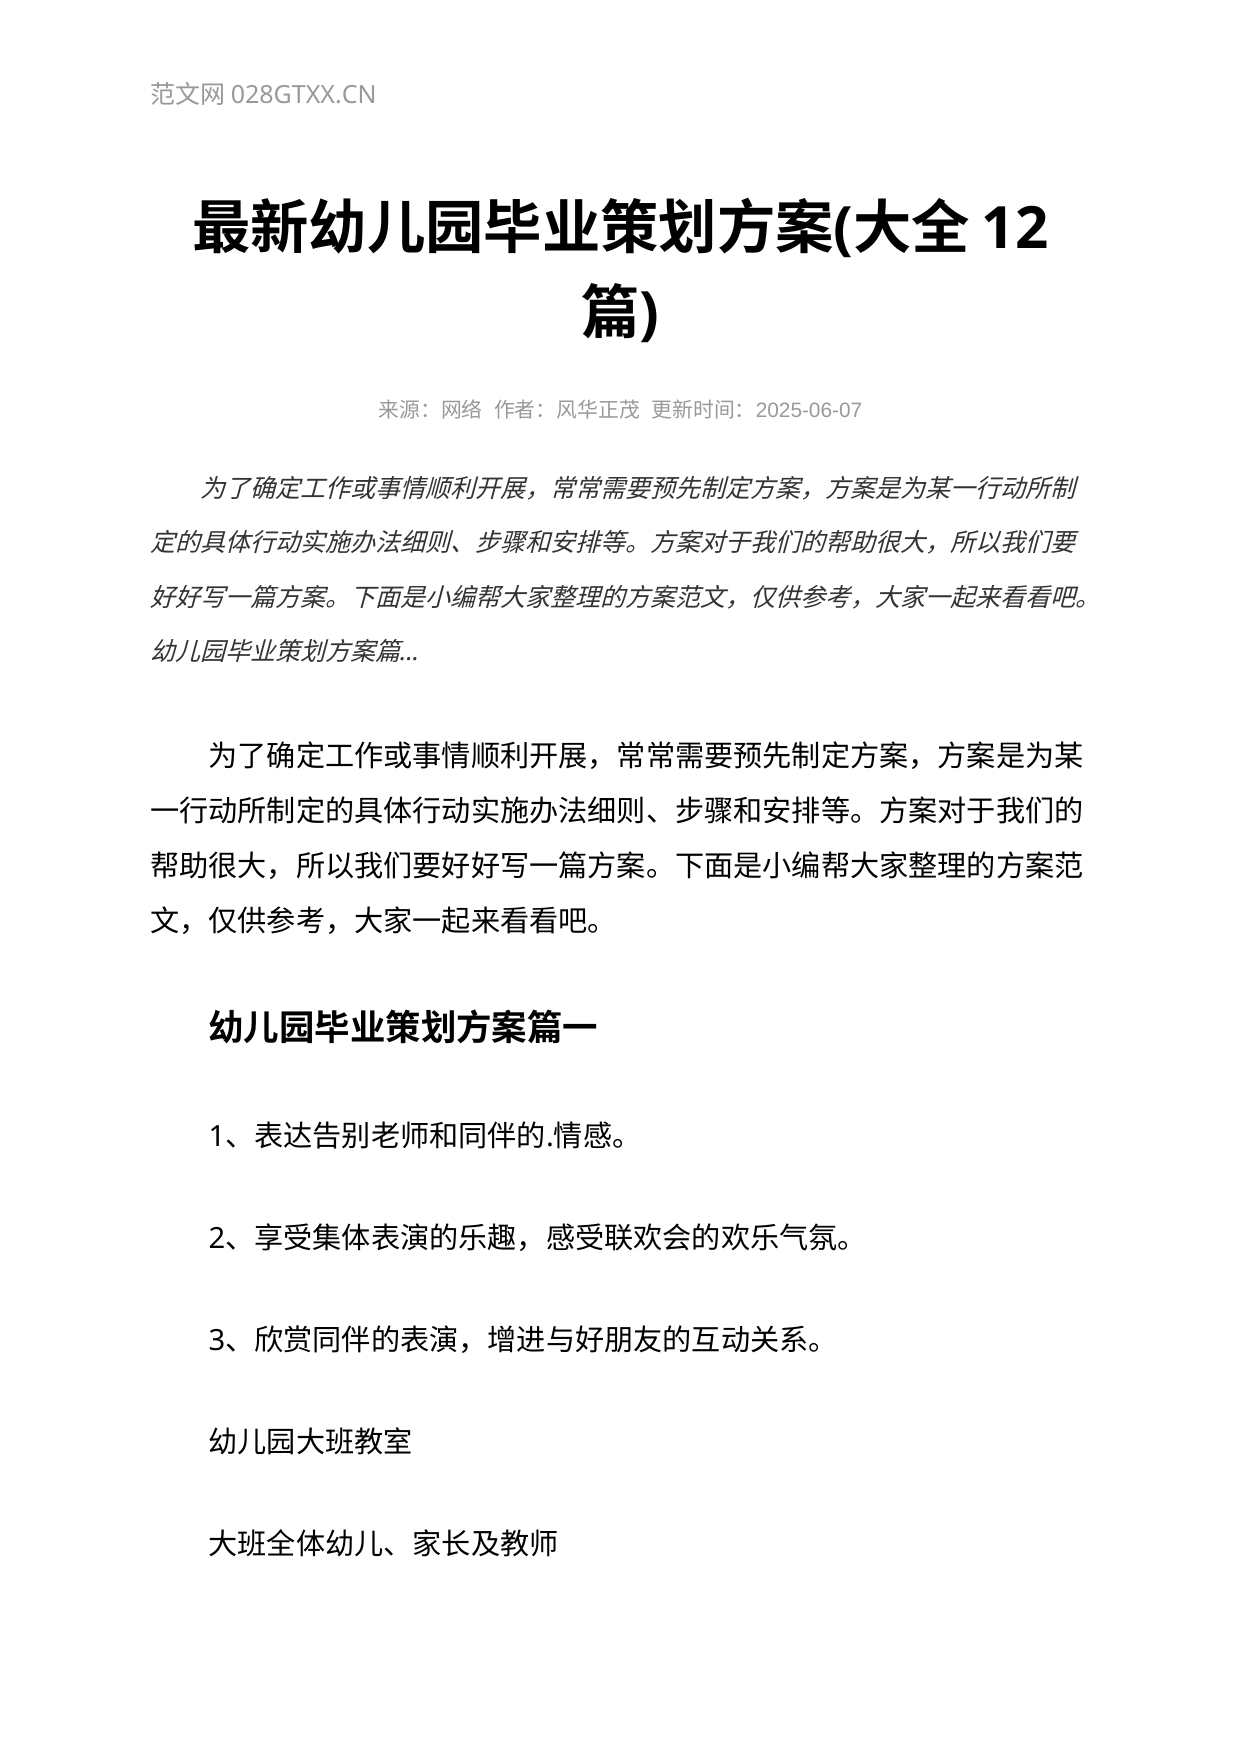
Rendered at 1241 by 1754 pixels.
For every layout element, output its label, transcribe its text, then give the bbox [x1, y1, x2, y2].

text 3、欣赏同伴的表演，增进与好朋友的互动关系。 [150, 1317, 1090, 1359]
text 来源：网络 作者：风华正茂 更新时间：2025-06-07 [150, 398, 1090, 422]
text 2、享受集体表演的乐趣，感受联欢会的欢乐气氛。 [150, 1215, 1090, 1257]
subtitle 最新幼儿园毕业策划方案(大全12篇) [150, 181, 1090, 351]
text 幼儿园毕业策划方案篇一 [150, 999, 1090, 1051]
text 为了确定工作或事情顺利开展，常常需要预先制定方案，方案是为某一行动所制定的具体行动实施办法细则、步骤和安排等。方案对于我们的帮助很大，所以我们要好好写一篇方案。下面是小编帮大家整理的方案范文，仅供参考，大家一起来看看吧。幼儿园毕业策划方案篇... [150, 468, 1090, 668]
text 为了确定工作或事情顺利开展，常常需要预先制定方案，方案是为某一行动所制定的具体行动实施办法细则、步骤和安排等。方案对于我们的帮助很大，所以我们要好好写一篇方案。下面是小编帮大家整理的方案范文，仅供参考，大家一起来看看吧。 [150, 733, 1090, 940]
text 大班全体幼儿、家长及教师 [150, 1521, 1090, 1563]
text 1、表达告别老师和同伴的.情感。 [150, 1113, 1090, 1155]
text 幼儿园大班教室 [150, 1419, 1090, 1461]
